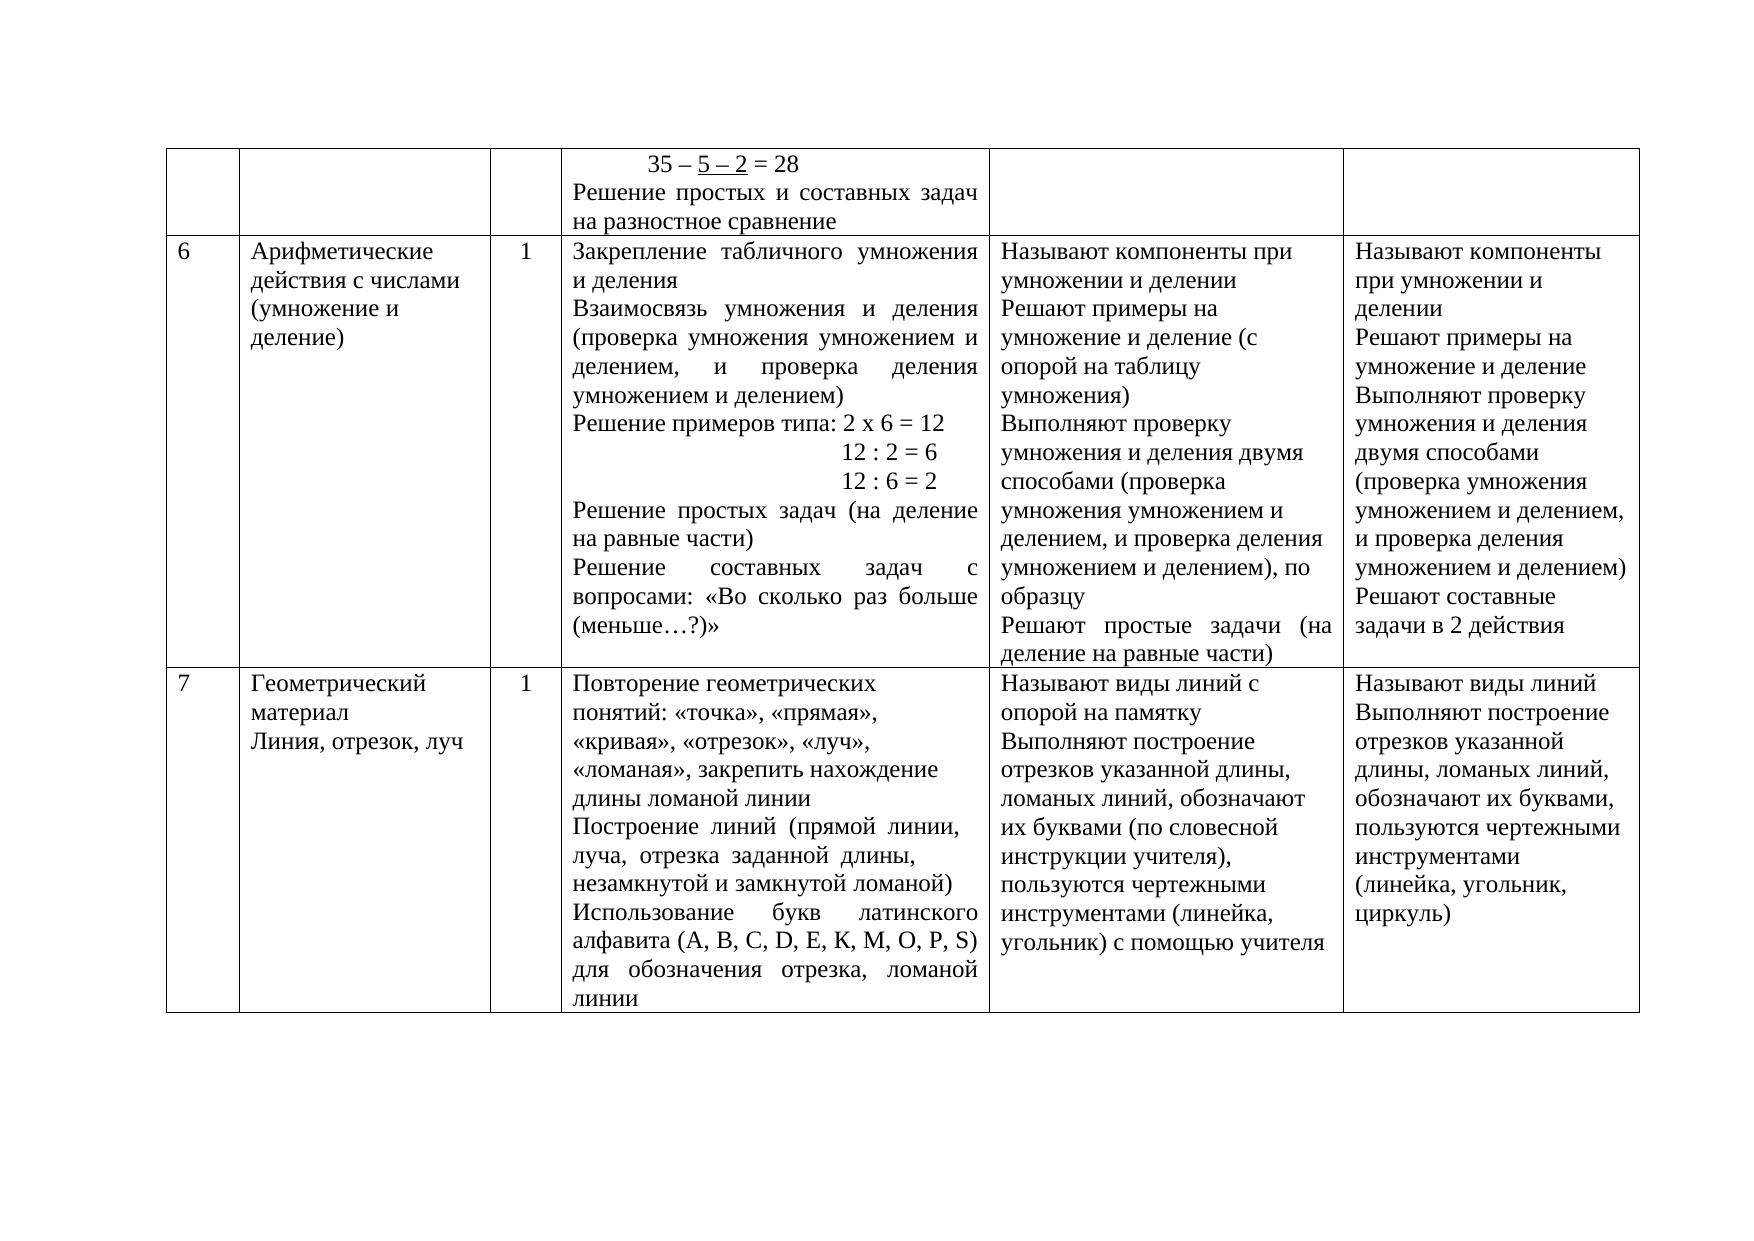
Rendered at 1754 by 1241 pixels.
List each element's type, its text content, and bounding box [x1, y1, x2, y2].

table_cell Называют компоненты при умножении и делении Решают примеры на умножение и деление (с опорой на таблицу умножения) Выполняют проверку умножения и деления двумя способами (проверка умножения умножением и делением, и проверка деления умножением и делением), по образцу Решают простые задачи (на деление на равные части) [990, 236, 1343, 667]
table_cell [1344, 149, 1639, 235]
table_cell 1 [491, 149, 561, 235]
table_cell 1 [491, 668, 561, 1012]
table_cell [240, 149, 490, 235]
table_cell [562, 149, 989, 235]
table_cell Закрепление табличного умножения и деления Взаимосвязь умножения и деления (проверка умножения умножением и делением, и проверка деления умножением и делением) Решение примеров типа: 2 х 6 = 12 12 : 2 = 6 12 : 6 = 2 Решение простых задач (на деление на равные части) Решение составных задач с вопросами: «Во сколько раз больше (меньше…?)» [562, 236, 989, 667]
table_cell 6 [167, 236, 239, 667]
table_cell Повторение геометрических понятий: «точка», «прямая», «кривая», «отрезок», «луч», «ломаная», закрепить нахождение длины ломаной линии Построение линий (прямой линии, луча, отрезка заданной длины, незамкнутой и замкнутой ломаной) Использование букв латинского алфавита (А, В, С, D, Е, К, М, О, Р, S) для обозначения отрезка, ломаной линии [562, 668, 989, 1012]
table_cell 1 [491, 236, 561, 667]
table_cell Арифметические действия с числами (умножение и деление) [240, 236, 490, 667]
table_cell Геометрический материал Линия, отрезок, луч [240, 668, 490, 1012]
table_cell Называют виды линий Выполняют построение отрезков указанной длины, ломаных линий, обозначают их буквами, пользуются чертежными инструментами (линейка, угольник, циркуль) [1344, 668, 1639, 1012]
table_cell Называют виды линий с опорой на памятку Выполняют построение отрезков указанной длины, ломаных линий, обозначают их буквами (по словесной инструкции учителя), пользуются чертежными инструментами (линейка, угольник) с помощью учителя [990, 668, 1343, 1012]
table_cell 5 [167, 149, 239, 235]
table_cell Называют компоненты при умножении и делении Решают примеры на умножение и деление Выполняют проверку умножения и деления двумя способами (проверка умножения умножением и делением, и проверка деления умножением и делением) Решают составные задачи в 2 действия [1344, 236, 1639, 667]
table_cell 7 [167, 668, 239, 1012]
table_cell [990, 149, 1343, 235]
